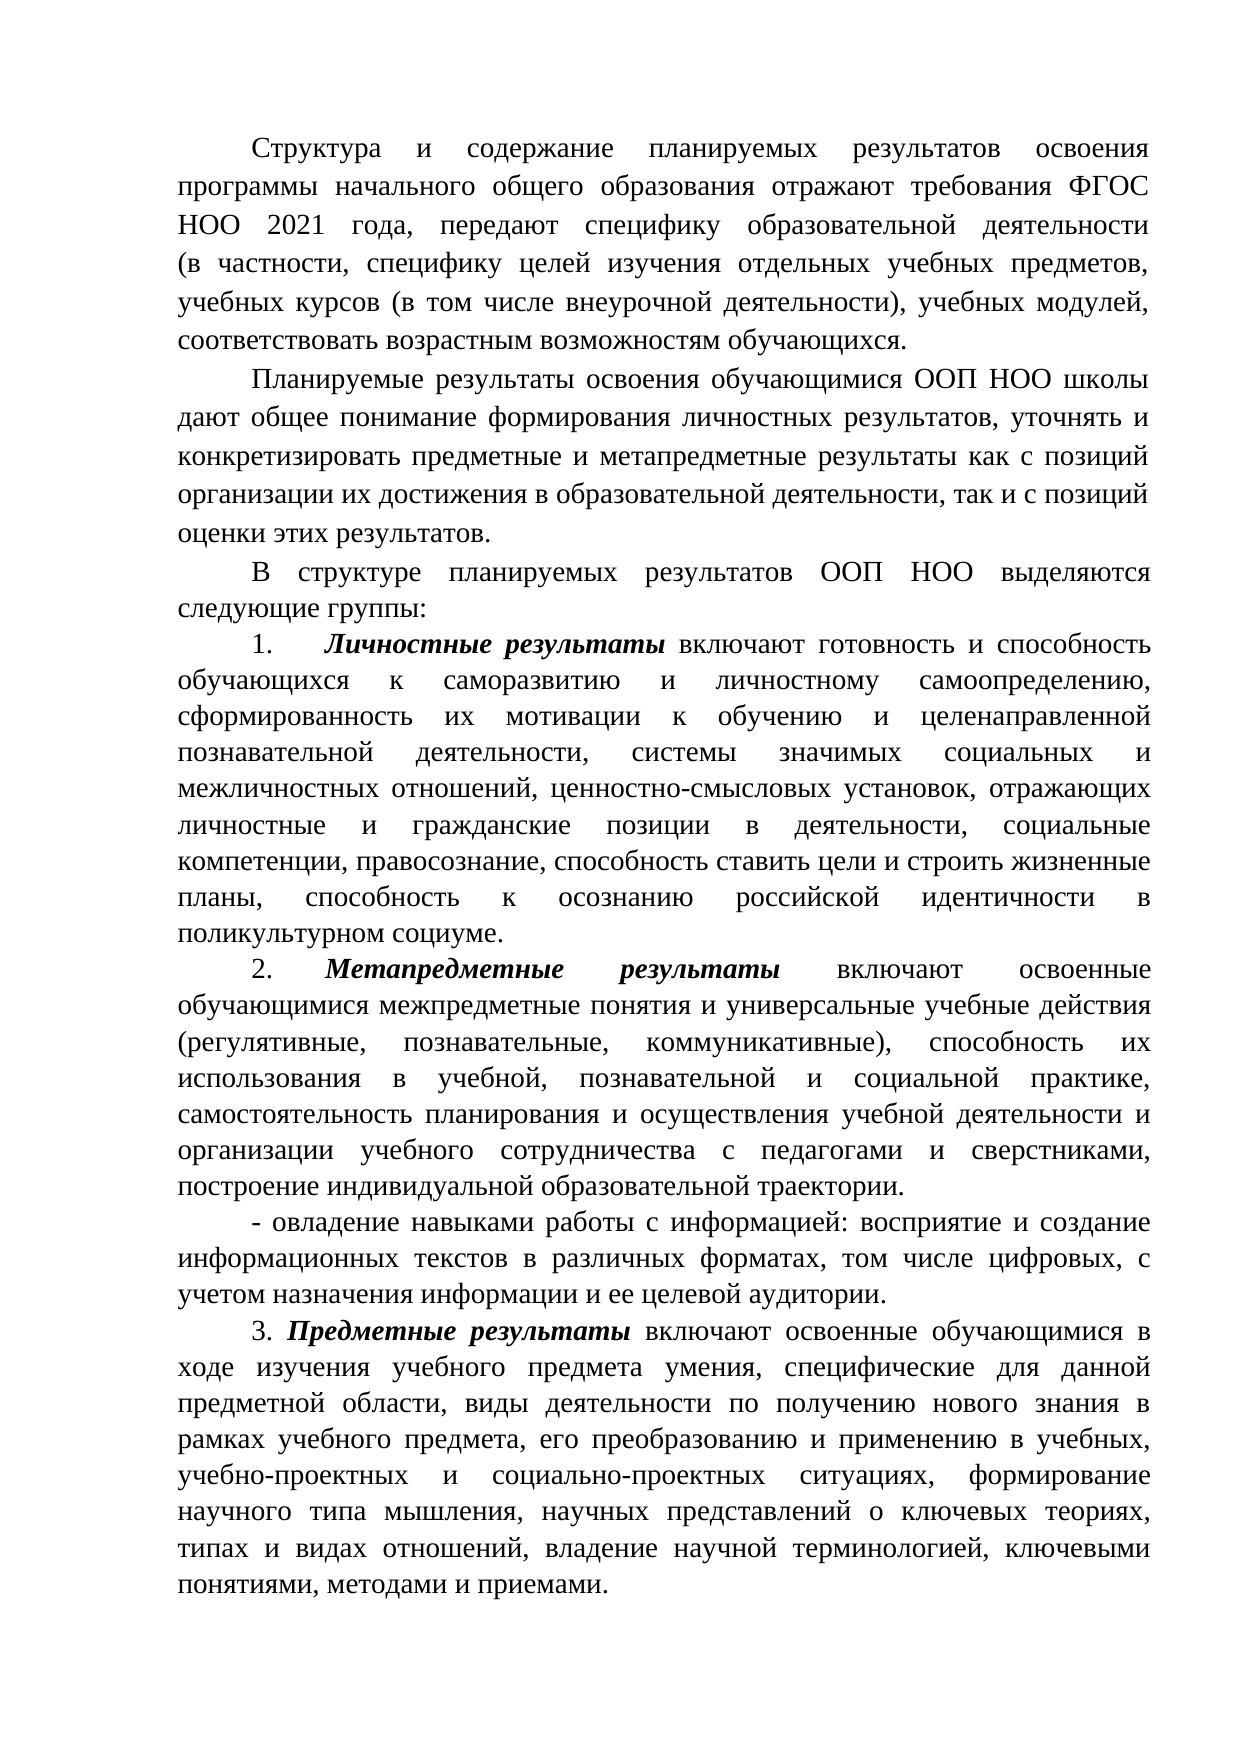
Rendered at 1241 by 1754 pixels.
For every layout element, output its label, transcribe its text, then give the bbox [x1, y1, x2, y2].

text Планируемые результаты освоения обучающимися ООП НОО школы дают общее понимание формирования личностных результатов, уточнять и конкретизировать предметные и метапредметные результаты как с позиций организации их достижения в образовательной деятельности, так и с позиций оценки этих результатов. [177, 361, 1150, 549]
text 3. Предметные результаты включают освоенные обучающимися в ходе изучения учебного предмета умения, специфические для данной предметной области, виды деятельности по получению нового знания в рамках учебного предмета, его преобразованию и применению в учебных, учебно-проектных и социально-проектных ситуациях, формирование научного типа мышления, научных представлений о ключевых теориях, типах и видах отношений, владение научной терминологией, ключевыми понятиями, методами и приемами. [177, 1313, 1152, 1599]
text - овладение навыками работы с информацией: восприятие и создание информационных текстов в различных форматах, том числе цифровых, с учетом назначения информации и ее целевой аудитории. [177, 1204, 1152, 1310]
text В структуре планируемых результатов ООП НОО выделяются следующие группы: [177, 554, 1152, 623]
text Структура и содержание планируемых результатов освоения программы начального общего образования отражают требования ФГОС НОО 2021 года, передают специфику образовательной деятельности (в частности, специфику целей изучения отдельных учебных предметов, учебных курсов (в том числе внеурочной деятельности), учебных модулей, соответствовать возрастным возможностям обучающихся. [177, 130, 1150, 356]
list Метапредметные результаты включают освоенные обучающимися межпредметные понятия и универсальные учебные действия (регулятивные, познавательные, коммуникативные), способность их использования в учебной, познавательной и социальной практике, самостоятельность планирования и осуществления учебной деятельности и организации учебного сотрудничества с педагогами и сверстниками, построение индивидуальной образовательной траектории. [177, 951, 1152, 1202]
list Личностные результаты включают готовность и способность обучающихся к саморазвитию и личностному самоопределению, сформированность их мотивации к обучению и целенаправленной познавательной деятельности, системы значимых социальных и межличностных отношений, ценностно-смысловых установок, отражающих личностные и гражданские позиции в деятельности, социальные компетенции, правосознание, способность ставить цели и строить жизненные планы, способность к осознанию российской идентичности в поликультурном социуме. [177, 626, 1152, 949]
